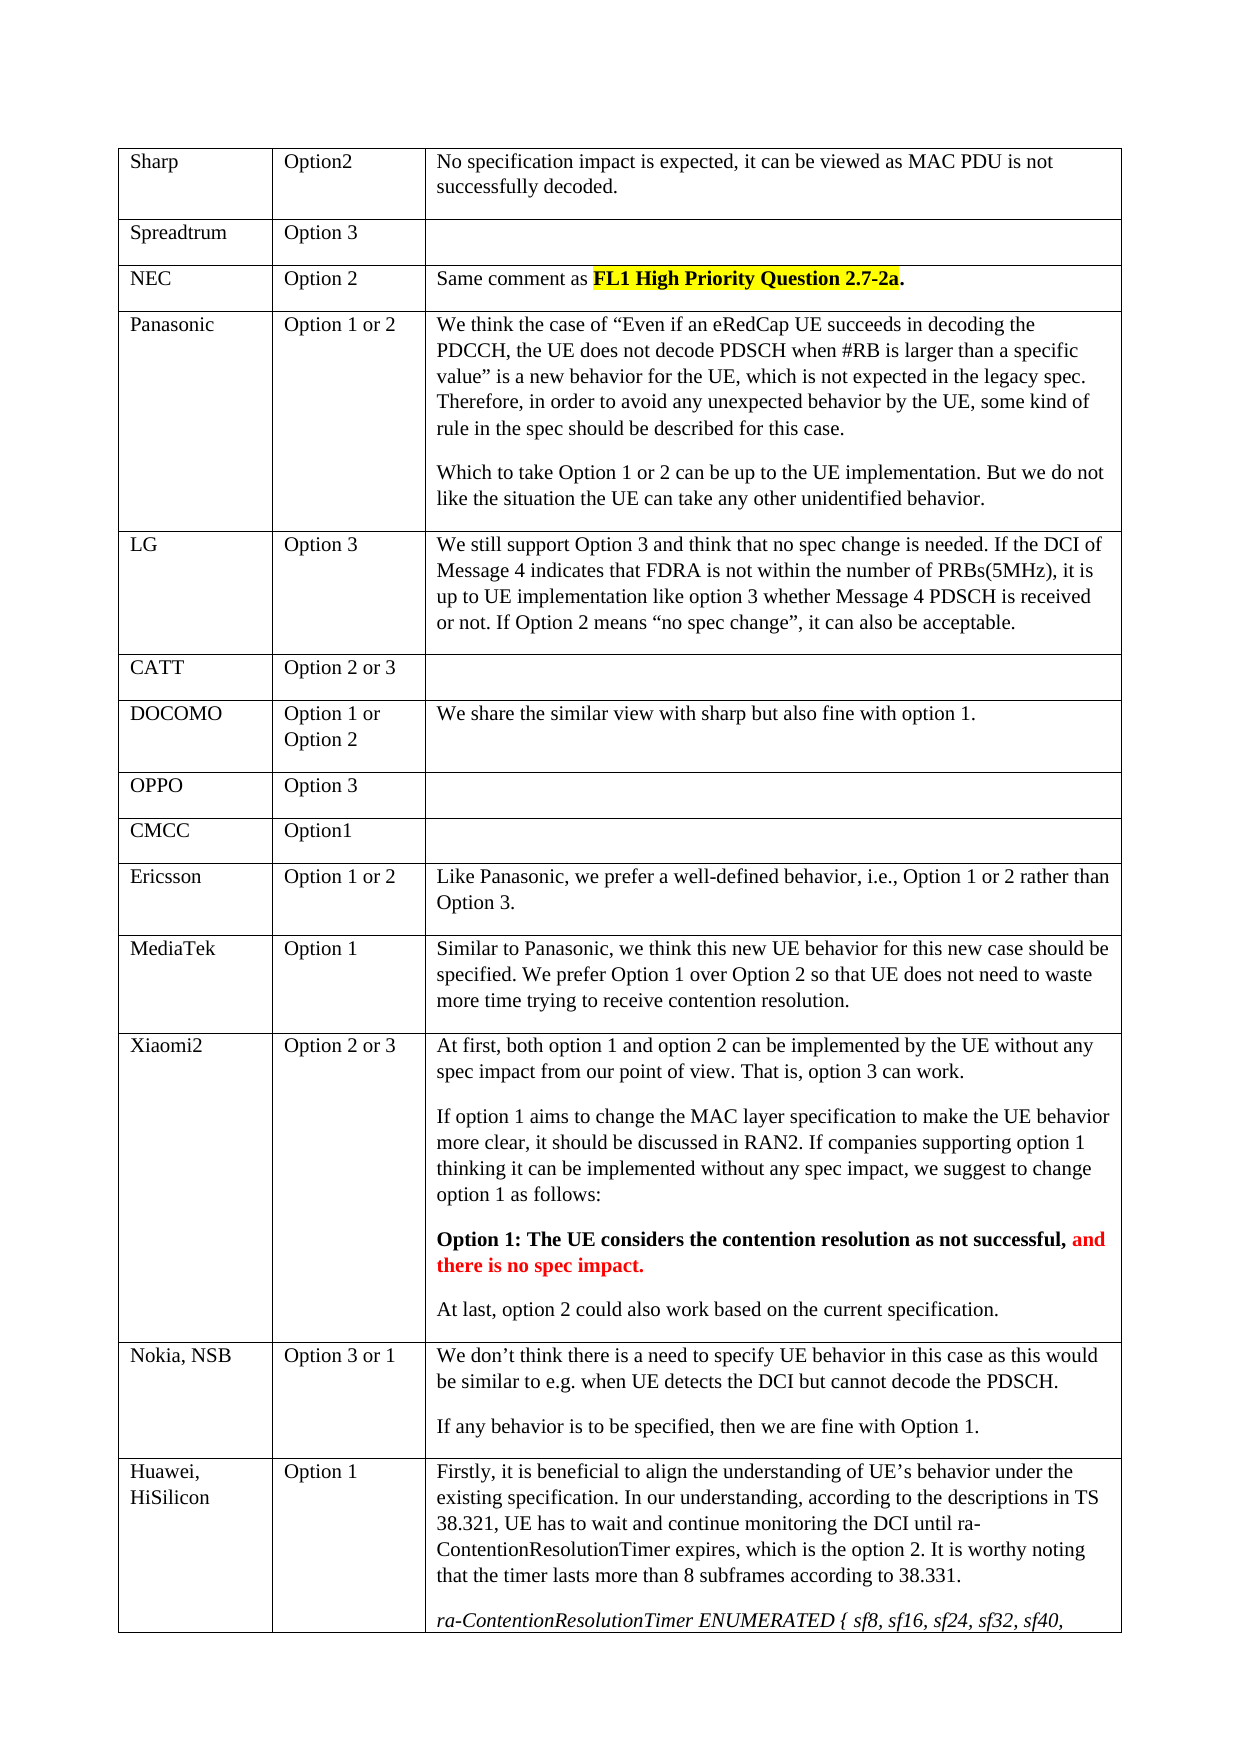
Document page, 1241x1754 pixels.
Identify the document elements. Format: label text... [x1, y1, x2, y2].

table_cell [426, 655, 1121, 700]
table_cell [426, 220, 1121, 265]
table_cell DOCOMO [119, 701, 272, 772]
table_cell Option2 [273, 149, 425, 219]
table_cell We don’t think there is a need to specify UE behavior in this case as this would be similar to e.g. when UE detects the DCI but cannot decode the PDSCH. If any behavior is to be specified, then we are fine with Option 1. [426, 1343, 1121, 1458]
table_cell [426, 1459, 1121, 1632]
table_cell Xiaomi2 [119, 1034, 272, 1342]
table_cell We share the similar view with sharp but also fine with option 1. [426, 701, 1121, 772]
table_cell [426, 773, 1121, 817]
table_cell Option 1 [273, 1459, 425, 1632]
table_cell [426, 819, 1121, 863]
table_cell Panasonic [119, 312, 272, 531]
table_cell Nokia, NSB [119, 1343, 272, 1458]
table_cell Spreadtrum [119, 220, 272, 265]
table_cell LG [119, 532, 272, 654]
table_cell NEC [119, 266, 272, 311]
table_cell Option 1 or 2 [273, 312, 425, 531]
table_cell Option 3 [273, 773, 425, 817]
table_cell Option 3 [273, 532, 425, 654]
table_cell Option 1 [273, 936, 425, 1032]
table_cell Option 3 or 1 [273, 1343, 425, 1458]
table_cell Option 3 [273, 220, 425, 265]
table_cell MediaTek [119, 936, 272, 1032]
table_cell We still support Option 3 and think that no spec change is needed. If the DCI of Message 4 indicates that FDRA is not within the number of PRBs(5MHz), it is up to UE implementation like option 3 whether Message 4 PDSCH is received or not. If Option 2 means “no spec change”, it can also be acceptable. [426, 532, 1121, 654]
table_cell Similar to Panasonic, we think this new UE behavior for this new case should be specified. We prefer Option 1 over Option 2 so that UE does not need to waste more time trying to receive contention resolution. [426, 936, 1121, 1032]
table_cell Option1 [273, 819, 425, 863]
table_cell Sharp [119, 149, 272, 219]
table_cell Option 2 or 3 [273, 655, 425, 700]
table_cell Option 1 or Option 2 [273, 701, 425, 772]
table_cell Ericsson [119, 864, 272, 935]
table_cell Huawei, HiSilicon [119, 1459, 272, 1632]
table_cell CATT [119, 655, 272, 700]
table_cell Option 2 or 3 [273, 1034, 425, 1342]
table_cell At first, both option 1 and option 2 can be implemented by the UE without any spec impact from our point of view. That is, option 3 can work. If option 1 aims to change the MAC layer specification to make the UE behavior more clear, it should be discussed in RAN2. If companies supporting option 1 thinking it can be implemented without any spec impact, we suggest to change option 1 as follows: Option 1: The UE considers the contention resolution as not successful, and there is no spec impact. At last, option 2 could also work based on the current specification. [426, 1034, 1121, 1342]
table_cell Like Panasonic, we prefer a well-defined behavior, i.e., Option 1 or 2 rather than Option 3. [426, 864, 1121, 935]
table_cell CMCC [119, 819, 272, 863]
table_cell Option 1 or 2 [273, 864, 425, 935]
table_cell No specification impact is expected, it can be viewed as MAC PDU is not successfully decoded. [426, 149, 1121, 219]
table_cell Same comment as FL1 High Priority Question 2.7-2a. [426, 266, 1121, 311]
table_cell Option 2 [273, 266, 425, 311]
table_cell OPPO [119, 773, 272, 817]
table_cell We think the case of “Even if an eRedCap UE succeeds in decoding the PDCCH, the UE does not decode PDSCH when #RB is larger than a specific value” is a new behavior for the UE, which is not expected in the legacy spec. Therefore, in order to avoid any unexpected behavior by the UE, some kind of rule in the spec should be described for this case. Which to take Option 1 or 2 can be up to the UE implementation. But we do not like the situation the UE can take any other unidentified behavior. [426, 312, 1121, 531]
